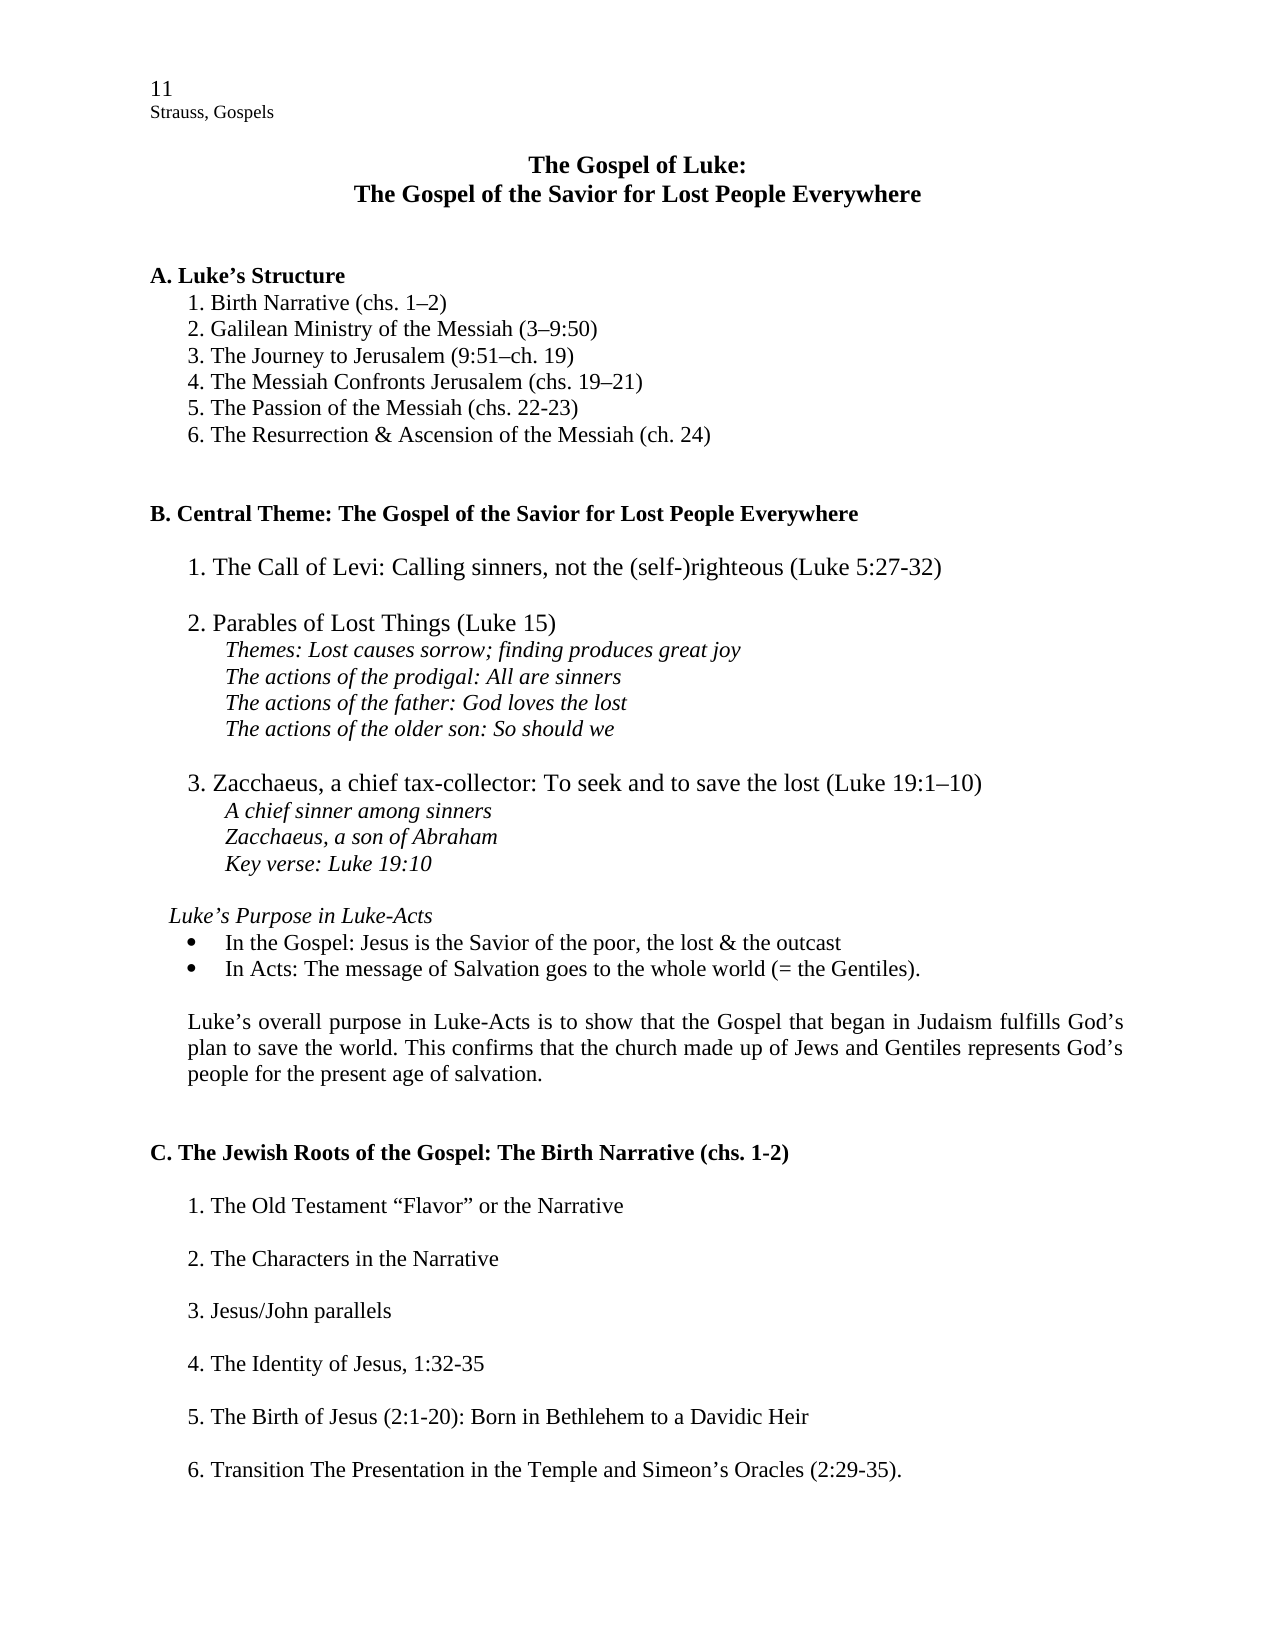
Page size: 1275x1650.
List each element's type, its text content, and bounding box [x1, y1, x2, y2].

text 3. Zacchaeus, a chief tax-collector: To seek and to save the lost (Luke 19:1–10) [150, 768, 1125, 797]
text 4. The Identity of Jesus, 1:32-35 [150, 1350, 1125, 1377]
text The actions of the prodigal: All are sinners [150, 663, 1125, 689]
list In Acts: The message of Salvation goes to the whole world (= the Gentiles). [187, 955, 1125, 981]
text 6. The Resurrection & Ascension of the Messiah (ch. 24) [187, 421, 1125, 447]
text C. The Jewish Roots of the Gospel: The Birth Narrative (chs. 1-2) [150, 1139, 1125, 1166]
text 2. Parables of Lost Things (Luke 15) [150, 608, 1125, 636]
text A. Luke’s Structure [150, 263, 1125, 289]
text A chief sinner among sinners [150, 797, 1125, 823]
text The actions of the father: God loves the lost [150, 689, 1125, 715]
text Zacchaeus, a son of Abraham [150, 823, 1125, 849]
text 5. The Passion of the Messiah (chs. 22-23) [187, 394, 1125, 421]
text 2. The Characters in the Narrative [150, 1245, 1125, 1271]
text The Gospel of the Savior for Lost People Everywhere [150, 179, 1125, 207]
text 2. Galilean Ministry of the Messiah (3–9:50) [187, 315, 1125, 342]
text 5. The Birth of Jesus (2:1-20): Born in Bethlehem to a Davidic Heir [150, 1403, 1125, 1429]
text 1. The Call of Levi: Calling sinners, not the (self-)righteous (Luke 5:27-32) [150, 552, 1125, 581]
list In the Gospel: Jesus is the Savior of the poor, the lost & the outcast [187, 929, 1125, 955]
text Luke’s overall purpose in Luke-Acts is to show that the Gospel that began in Judaism fulfills God’s plan to save the world. This confirms that the church made up of Jews and Gentiles represents God’s people for the present age of salvation. [187, 1008, 1125, 1087]
text 4. The Messiah Confronts Jerusalem (chs. 19–21) [187, 368, 1125, 394]
text B. Central Theme: The Gospel of the Savior for Lost People Everywhere [150, 500, 1125, 526]
text Themes: Lost causes sorrow; finding produces great joy [150, 636, 1125, 663]
text 3. The Journey to Jerusalem (9:51–ch. 19) [187, 342, 1125, 368]
text The actions of the older son: So should we [150, 715, 1125, 742]
text 3. Jesus/John parallels [150, 1298, 1125, 1324]
text 1. The Old Testament “Flavor” or the Narrative [150, 1192, 1125, 1218]
text Luke’s Purpose in Luke-Acts [169, 902, 1125, 929]
text Key verse: Luke 19:10 [150, 849, 1125, 876]
text 1. Birth Narrative (chs. 1–2) [187, 289, 1125, 315]
text 6. Transition The Presentation in the Temple and Simeon’s Oracles (2:29-35). [150, 1456, 1125, 1482]
text The Gospel of Luke: [150, 150, 1125, 179]
